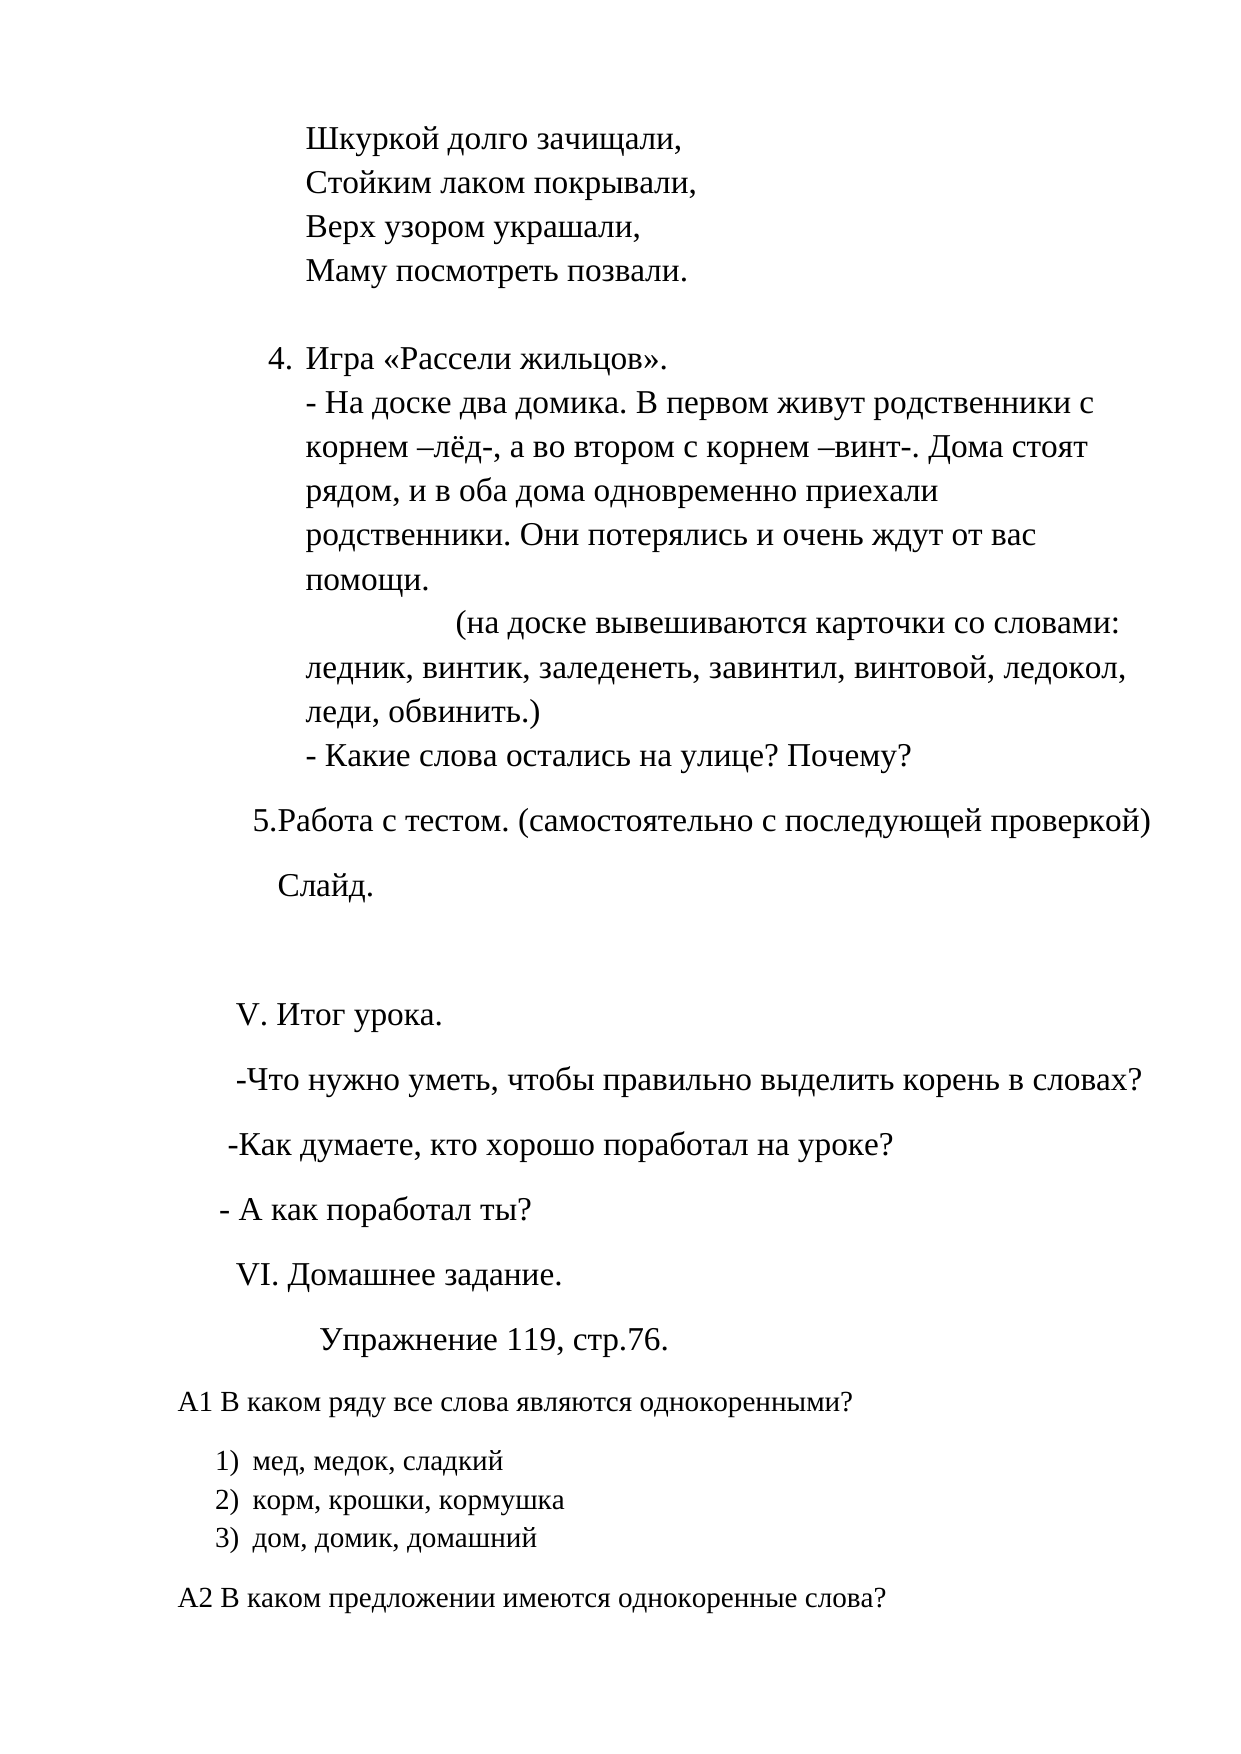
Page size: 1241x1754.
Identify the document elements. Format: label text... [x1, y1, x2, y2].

list мед, медок, сладкий [215, 1443, 1152, 1477]
text - А как поработал ты? [177, 1189, 1152, 1228]
text 5.Работа с тестом. (самостоятельно с последующей проверкой) [177, 800, 1152, 838]
text -Что нужно уметь, чтобы правильно выделить корень в словах? [177, 1059, 1152, 1098]
list дом, домик, домашний [215, 1520, 1152, 1554]
text VI. Домашнее задание. [177, 1254, 1152, 1292]
list Игра «Рассели жильцов». [268, 338, 1152, 377]
text А1 В каком ряду все слова являются однокоренными? [177, 1384, 1152, 1417]
list Верх узором украшали, [305, 206, 1152, 244]
text А2 В каком предложении имеются однокоренные слова? [177, 1580, 1152, 1613]
text Упражнение 119, стр.76. [177, 1319, 1152, 1357]
list Маму посмотреть позвали. [305, 250, 1152, 289]
text Слайд. [177, 865, 1152, 903]
list корм, крошки, кормушка [215, 1482, 1152, 1515]
list - На доске два домика. В первом живут родственники с корнем –лёд-, а во втором с корнем –винт-. Дома стоят рядом, и в оба дома одновременно приехали родственники. Они потерялись и очень ждут от вас помощи. [305, 382, 1152, 597]
text -Как думаете, кто хорошо поработал на уроке? [177, 1124, 1152, 1163]
text V. Итог урока. [177, 994, 1152, 1033]
list - Какие слова остались на улице? Почему? [305, 735, 1152, 773]
list Стойким лаком покрывали, [305, 162, 1152, 201]
list (на доске вывешиваются карточки со словами: ледник, винтик, заледенеть, завинтил, винтовой, ледокол, леди, обвинить.) [305, 603, 1152, 729]
list Шкуркой долго зачищали, [305, 118, 1152, 156]
